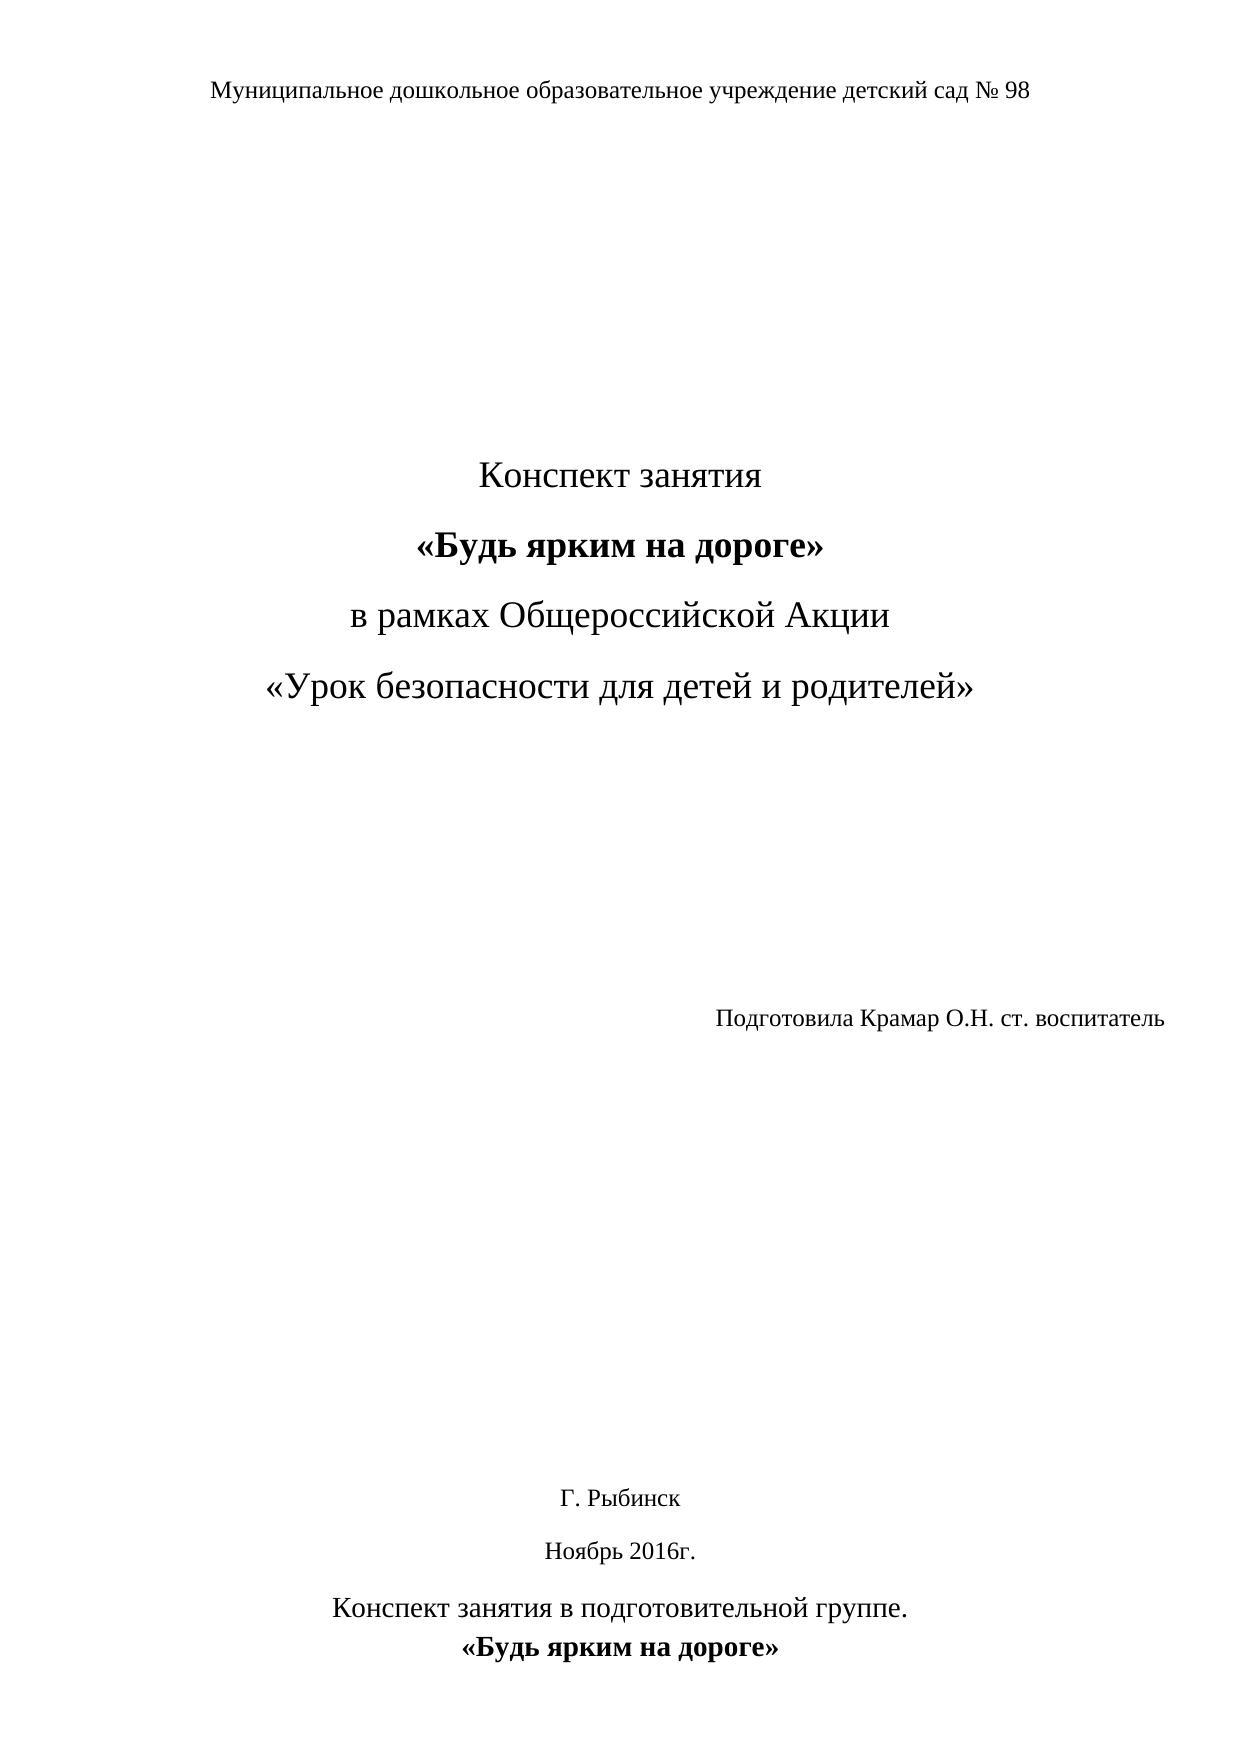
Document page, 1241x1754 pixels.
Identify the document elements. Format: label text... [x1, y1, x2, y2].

text в рамках Общероссийской Акции [75, 593, 1165, 636]
text Г. Рыбинск [75, 1483, 1165, 1511]
text «Будь ярким на дороге» [75, 522, 1165, 566]
text Конспект занятия в подготовительной группе. [75, 1590, 1165, 1624]
text «Будь ярким на дороге» [75, 1629, 1165, 1662]
text Муниципальное дошкольное образовательное учреждение детский сад № 98 [75, 75, 1165, 104]
text Конспект занятия [75, 452, 1165, 495]
text Подготовила Крамар О.Н. ст. воспитатель [75, 1003, 1165, 1032]
text «Урок безопасности для детей и родителей» [75, 663, 1165, 706]
text Ноябрь 2016г. [75, 1536, 1165, 1565]
